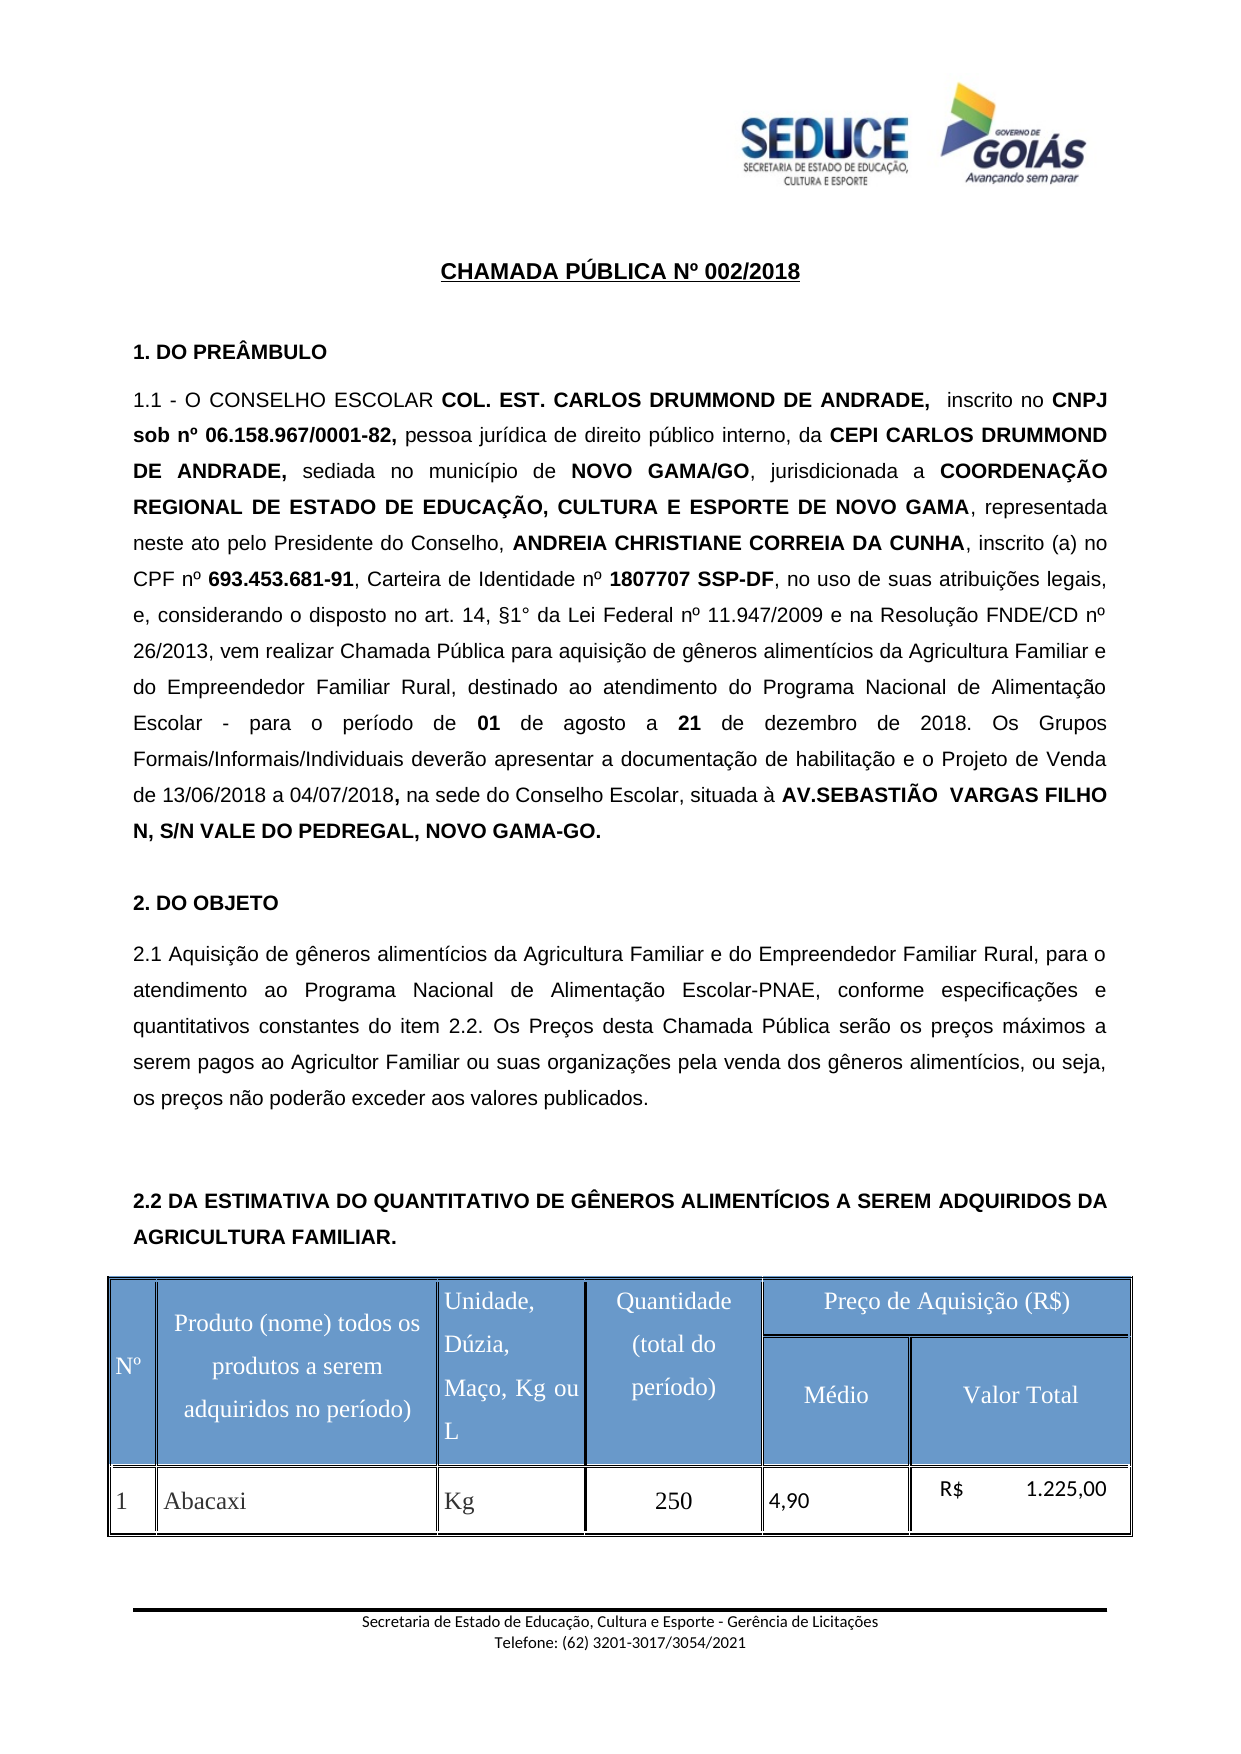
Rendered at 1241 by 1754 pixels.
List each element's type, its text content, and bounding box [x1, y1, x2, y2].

table_cell R$ 1.225,00 [910, 1465, 1130, 1533]
text 1. DO PREÂMBULO [133, 339, 1107, 363]
table_cell Abacaxi [157, 1468, 438, 1533]
text 1.1 - O CONSELHO ESCOLAR COL. EST. CARLOS DRUMMOND DE ANDRADE, inscrito no CNPJ sob nº 06.158.967/0001-82, pessoa jurídica de direito público interno, da CEPI CARLOS DRUMMOND DE ANDRADE, sediada no município de NOVO GAMA/GO, jurisdicionada a COORDENAÇÃO REGIONAL DE ESTADO DE EDUCAÇÃO, CULTURA E ESPORTE DE NOVO GAMA, representada neste ato pelo Presidente do Conselho, ANDREIA CHRISTIANE CORREIA DA CUNHA, inscrito (a) no CPF nº 693.453.681-91, Carteira de Identidade nº 1807707 SSP-DF, no uso de suas atribuições legais, e, considerando o disposto no art. 14, §1° da Lei Federal nº 11.947/2009 e na Resolução FNDE/CD nº 26/2013, vem realizar Chamada Pública para aquisição de gêneros alimentícios da Agricultura Familiar e do Empreendedor Familiar Rural, destinado ao atendimento do Programa Nacional de Alimentação Escolar - para o período de 01 de agosto a 21 de dezembro de 2018. Os Grupos Formais/Informais/Individuais deverão apresentar a documentação de habilitação e o Projeto de Venda de 13/06/2018 a 04/07/2018, na sede do Conselho Escolar, situada à AV.SEBASTIÃO VARGAS FILHO N, S/N VALE DO PEDREGAL, NOVO GAMA-GO. [133, 387, 1107, 843]
table_header Nº [111, 1280, 157, 1464]
table_cell 250 [585, 1468, 762, 1533]
table_header Preço de Aquisição (R$) [763, 1280, 1130, 1334]
table_header Produto (nome) todos os produtos a serem adquiridos no período) [157, 1280, 438, 1464]
table_header Quantidade (total do período) [585, 1280, 762, 1464]
table_cell 4,90 [763, 1465, 910, 1533]
table_cell Kg [438, 1468, 585, 1533]
text 2.1 Aquisição de gêneros alimentícios da Agricultura Familiar e do Empreendedor Familiar Rural, para o atendimento ao Programa Nacional de Alimentação Escolar-PNAE, conforme especificações e quantitativos constantes do item 2.2. Os Preços desta Chamada Pública serão os preços máximos a serem pagos ao Agricultor Familiar ou suas organizações pela venda dos gêneros alimentícios, ou seja, os preços não poderão exceder aos valores publicados. [133, 942, 1107, 1110]
text 2. DO OBJETO [133, 891, 1107, 914]
table_cell Médio [764, 1338, 908, 1464]
table_cell Valor Total [912, 1334, 1130, 1464]
table_cell 1 [111, 1465, 157, 1533]
picture [726, 73, 1108, 216]
text CHAMADA PÚBLICA Nº 002/2018 [133, 258, 1107, 284]
text 2.2 DA ESTIMATIVA DO QUANTITATIVO DE GÊNEROS ALIMENTÍCIOS A SEREM ADQUIRIDOS DA AGRICULTURA FAMILIAR. [133, 1189, 1107, 1249]
table_header Unidade, Dúzia, Maço, Kg ou L [438, 1278, 585, 1464]
